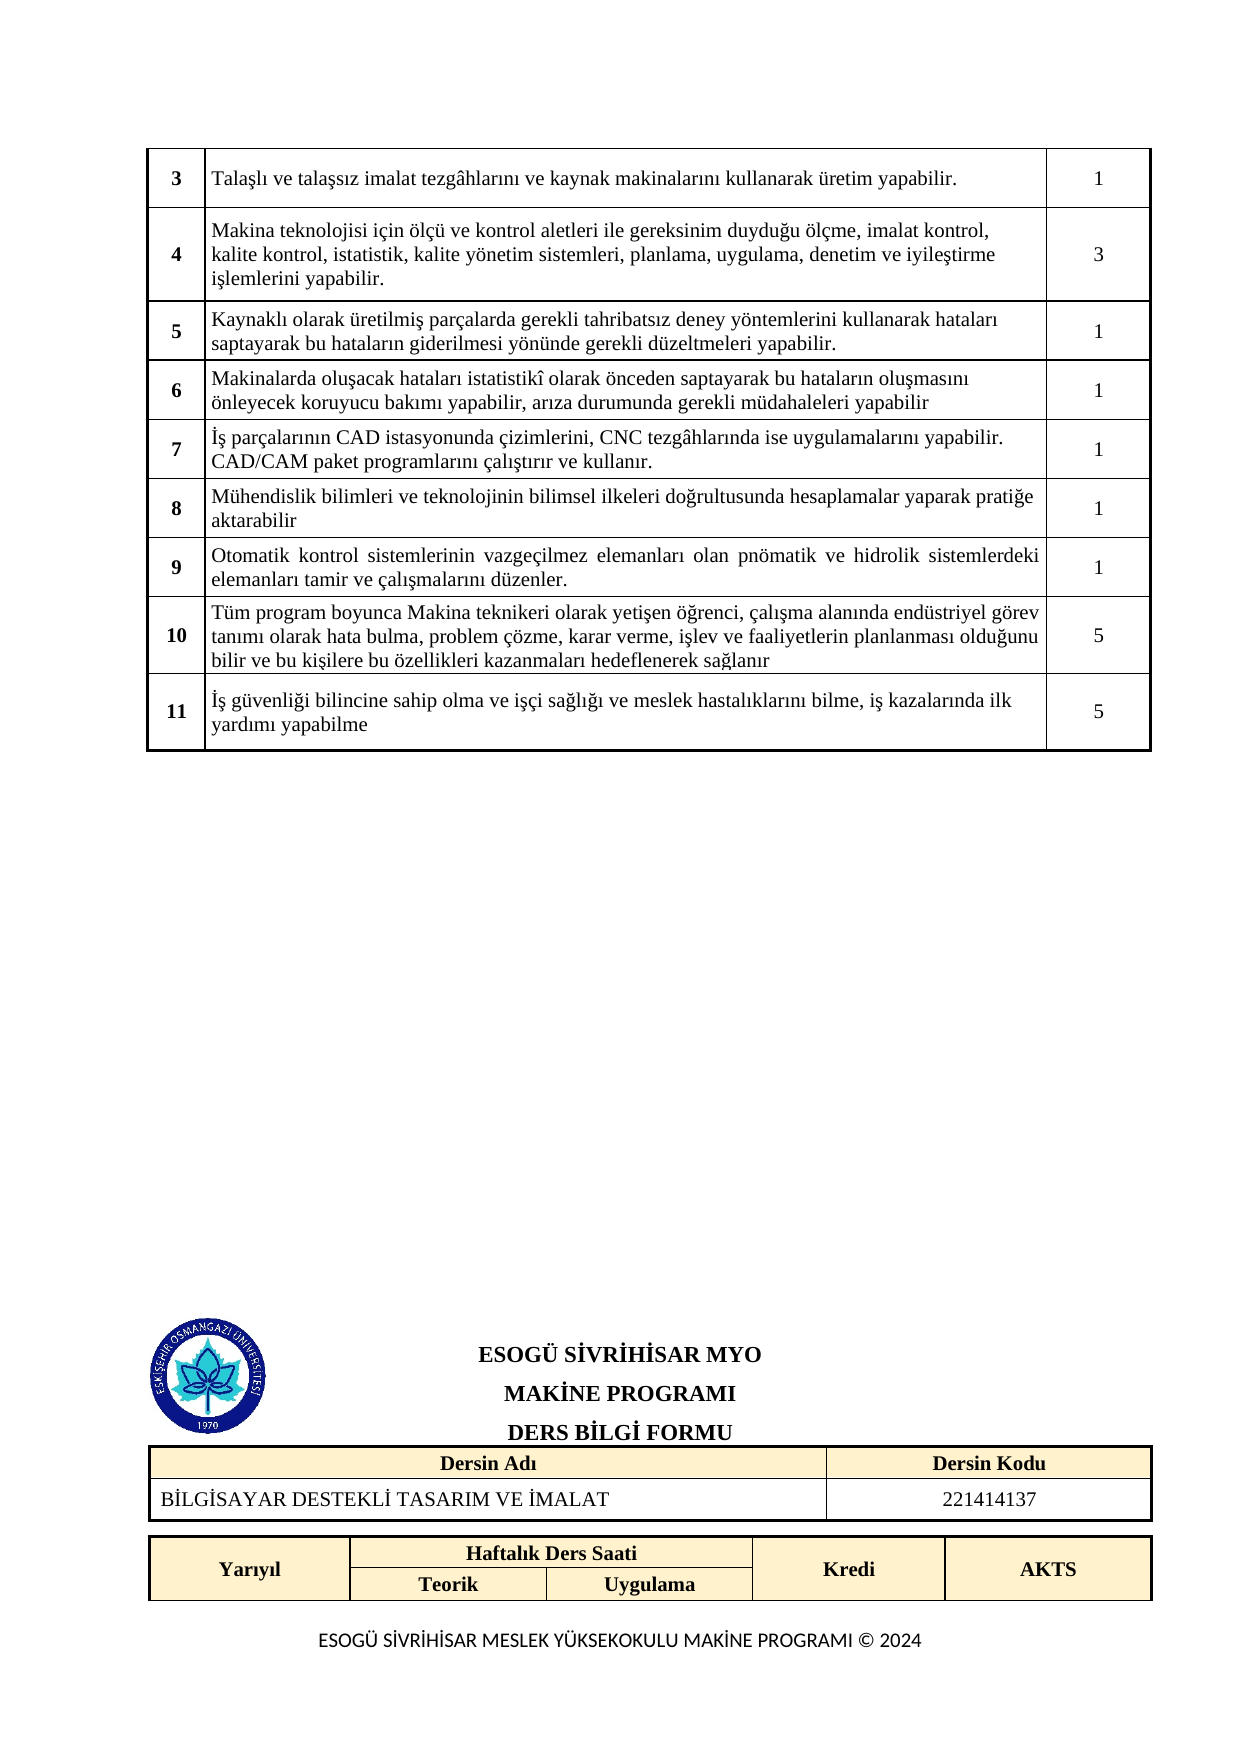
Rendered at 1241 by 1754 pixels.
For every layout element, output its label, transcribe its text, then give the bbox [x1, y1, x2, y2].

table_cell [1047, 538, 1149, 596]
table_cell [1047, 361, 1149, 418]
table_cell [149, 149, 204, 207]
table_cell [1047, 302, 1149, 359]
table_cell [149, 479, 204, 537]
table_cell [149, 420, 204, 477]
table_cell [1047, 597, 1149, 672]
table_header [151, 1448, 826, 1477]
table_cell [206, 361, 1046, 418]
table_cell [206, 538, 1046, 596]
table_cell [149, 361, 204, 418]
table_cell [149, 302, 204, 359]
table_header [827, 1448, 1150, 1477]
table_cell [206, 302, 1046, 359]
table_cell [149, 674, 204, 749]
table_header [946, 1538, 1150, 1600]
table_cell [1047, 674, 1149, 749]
text MAKİNE PROGRAMI [267, 1380, 1093, 1406]
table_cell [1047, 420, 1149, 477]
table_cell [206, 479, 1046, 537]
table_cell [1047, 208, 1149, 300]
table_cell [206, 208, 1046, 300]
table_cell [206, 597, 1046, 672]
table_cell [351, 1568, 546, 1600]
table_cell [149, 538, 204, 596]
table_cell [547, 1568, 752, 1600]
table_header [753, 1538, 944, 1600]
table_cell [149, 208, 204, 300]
text ESOGÜ SİVRİHİSAR MYO [267, 1341, 1093, 1367]
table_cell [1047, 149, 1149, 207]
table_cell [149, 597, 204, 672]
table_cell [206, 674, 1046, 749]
text DERS BİLGİ FORMU [148, 1419, 1093, 1445]
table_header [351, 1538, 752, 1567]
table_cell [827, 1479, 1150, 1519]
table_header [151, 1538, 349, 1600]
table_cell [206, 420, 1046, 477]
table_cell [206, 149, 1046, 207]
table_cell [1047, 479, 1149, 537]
picture [148, 1317, 267, 1435]
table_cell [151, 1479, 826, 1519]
